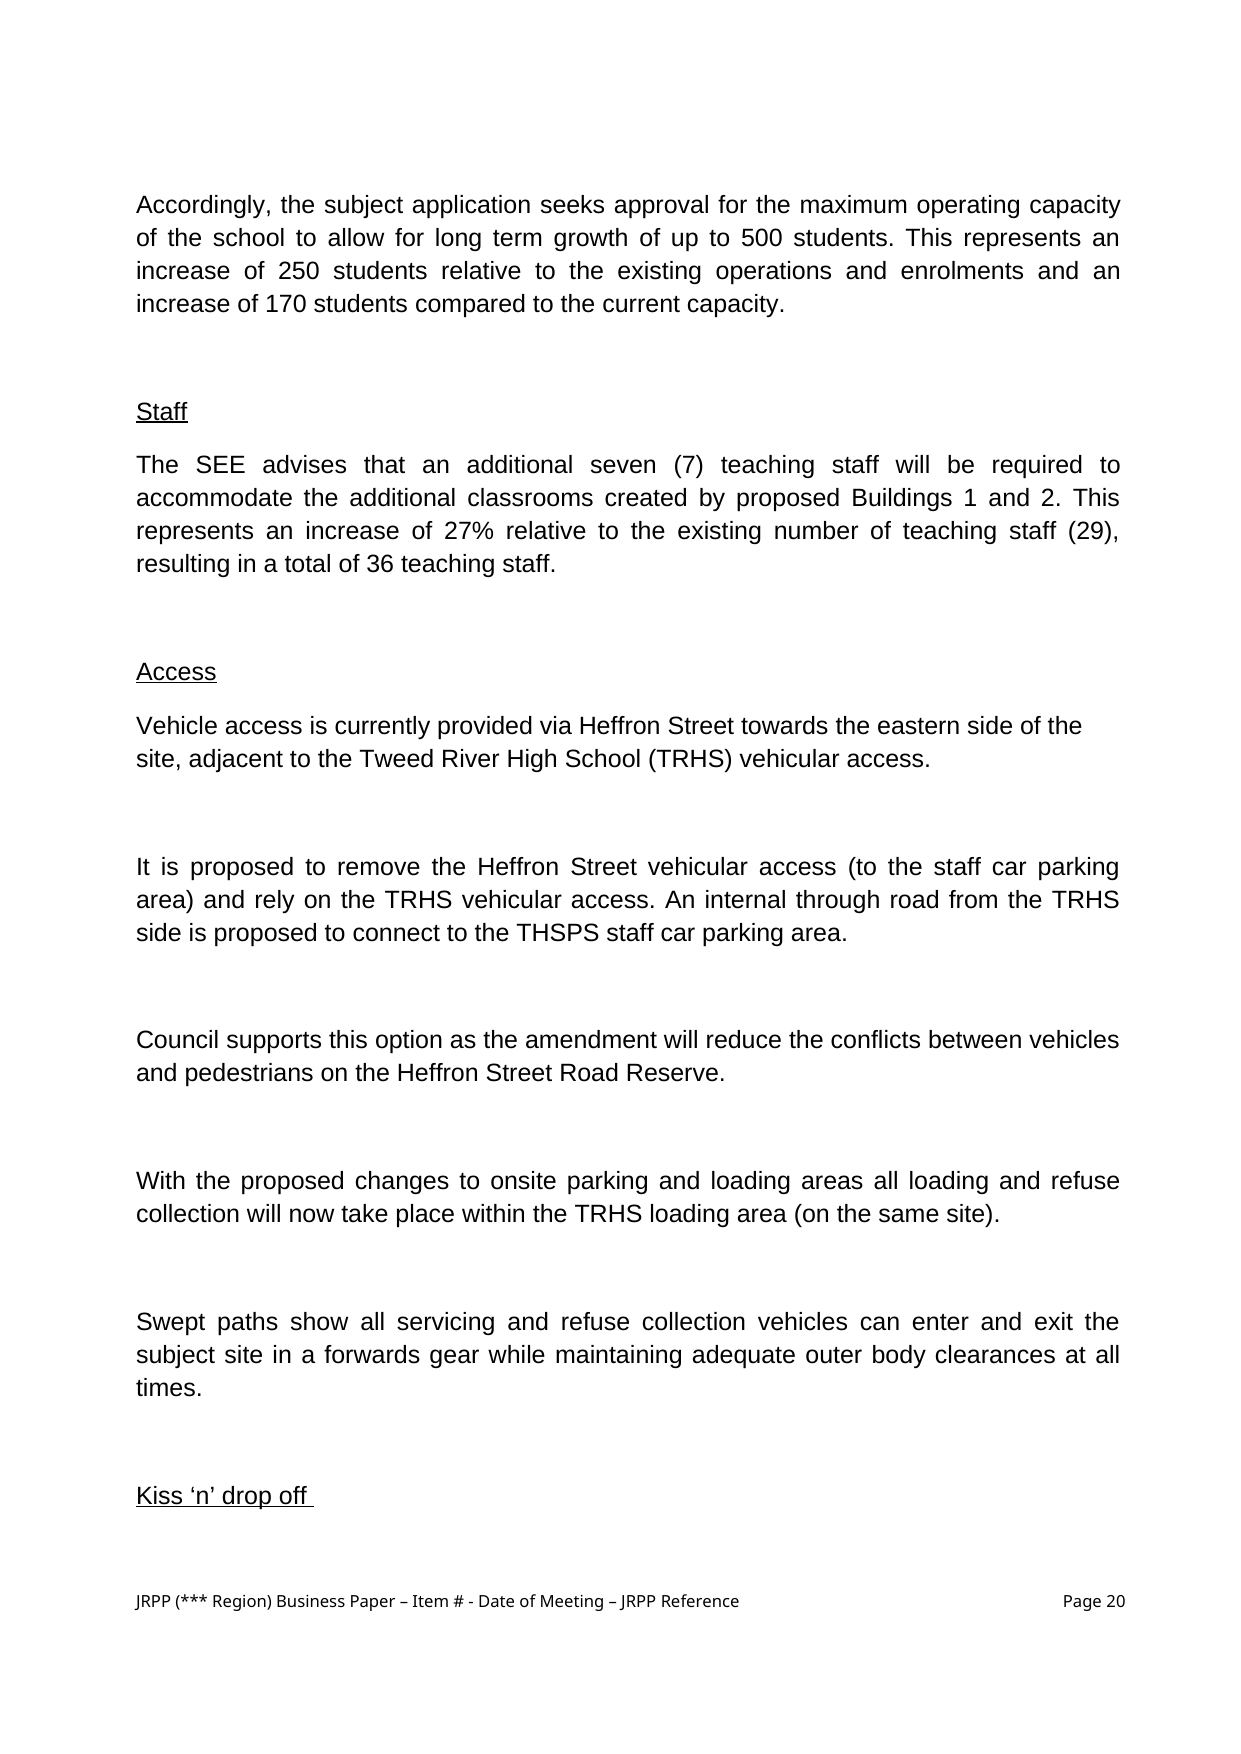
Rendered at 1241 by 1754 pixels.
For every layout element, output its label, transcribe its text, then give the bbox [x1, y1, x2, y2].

text With the proposed changes to onsite parking and loading areas all loading and refuse collection will now take place within the TRHS loading area (on the same site). [136, 1166, 1122, 1228]
text Vehicle access is currently provided via Heffron Street towards the eastern side of the site, adjacent to the Tweed River High School (TRHS) vehicular access. [136, 711, 1122, 773]
text Council supports this option as the amendment will reduce the conflicts between vehicles and pedestrians on the Heffron Street Road Reserve. [136, 1025, 1122, 1087]
text Access [136, 657, 1122, 686]
text Kiss ‘n’ drop off [136, 1481, 1122, 1509]
text Staff [136, 396, 1122, 425]
text Swept paths show all servicing and refuse collection vehicles can enter and exit the subject site in a forwards gear while maintaining adequate outer body clearances at all times. [136, 1307, 1122, 1402]
text The SEE advises that an additional seven (7) teaching staff will be required to accommodate the additional classrooms created by proposed Buildings 1 and 2. This represents an increase of 27% relative to the existing number of teaching staff (29), resulting in a total of 36 teaching staff. [136, 450, 1122, 578]
text It is proposed to remove the Heffron Street vehicular access (to the staff car parking area) and rely on the TRHS vehicular access. An internal through road from the TRHS side is proposed to connect to the THSPS staff car parking area. [136, 852, 1122, 946]
text Accordingly, the subject application seeks approval for the maximum operating capacity of the school to allow for long term growth of up to 500 students. This represents an increase of 250 students relative to the existing operations and enrolments and an increase of 170 students compared to the current capacity. [136, 190, 1122, 317]
